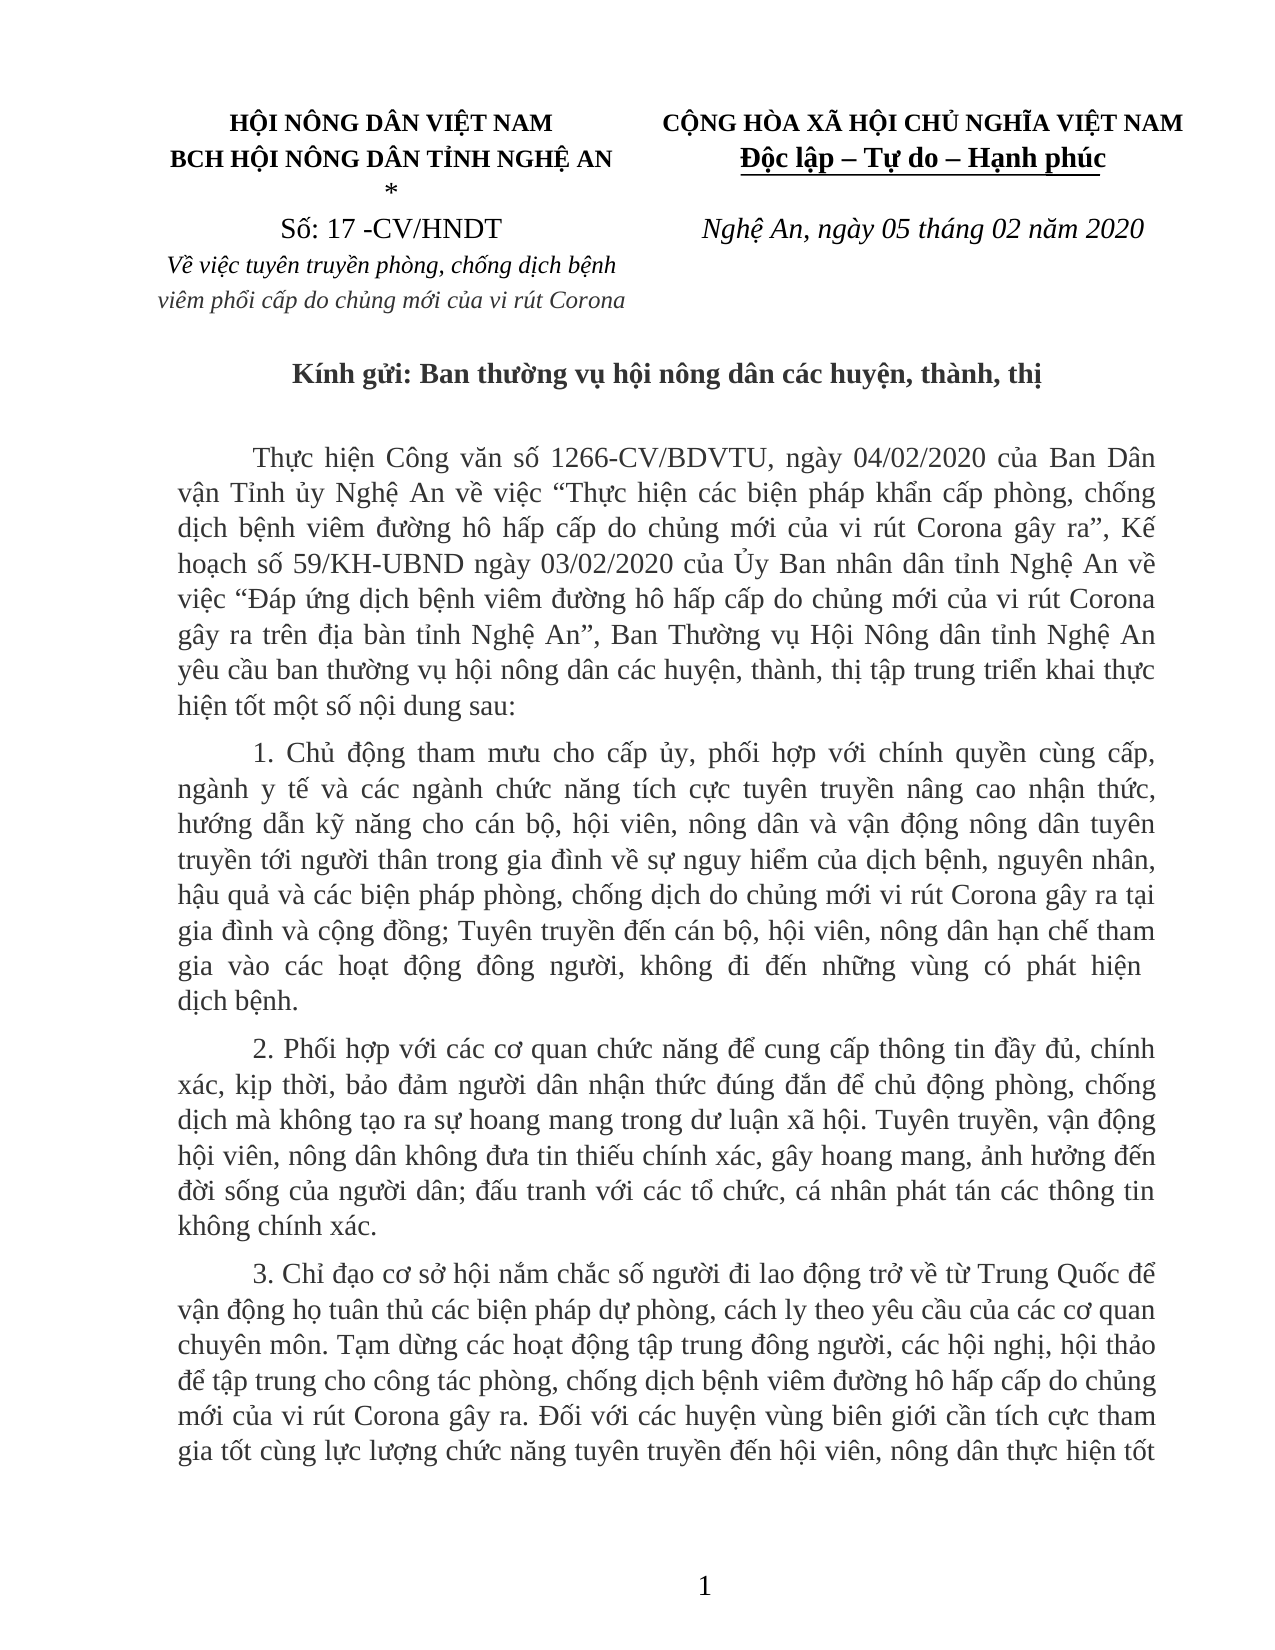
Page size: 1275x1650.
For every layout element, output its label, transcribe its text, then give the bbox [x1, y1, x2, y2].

text Thực hiện Công văn số 1266-CV/BDVTU, ngày 04/02/2020 của Ban Dân vận Tỉnh ủy Nghệ An về việc “Thực hiện các biện pháp khẩn cấp phòng, chống dịch bệnh viêm đường hô hấp cấp do chủng mới của vi rút Corona gây ra”, Kế hoạch số 59/KH-UBND ngày 03/02/2020 của Ủy Ban nhân dân tỉnh Nghệ An về việc “Đáp ứng dịch bệnh viêm đường hô hấp cấp do chủng mới của vi rút Corona gây ra trên địa bàn tỉnh Nghệ An”, Ban Thường vụ Hội Nông dân tỉnh Nghệ An yêu cầu ban thường vụ hội nông dân các huyện, thành, thị tập trung triển khai thực hiện tốt một số nội dung sau: [177, 686, 1157, 722]
text Thực hiện Công văn số 1266-CV/BDVTU, ngày 04/02/2020 của Ban Dân vận Tỉnh ủy Nghệ An về việc “Thực hiện các biện pháp khẩn cấp phòng, chống dịch bệnh viêm đường hô hấp cấp do chủng mới của vi rút Corona gây ra”, Kế hoạch số 59/KH-UBND ngày 03/02/2020 của Ủy Ban nhân dân tỉnh Nghệ An về việc “Đáp ứng dịch bệnh viêm đường hô hấp cấp do chủng mới của vi rút Corona gây ra trên địa bàn tỉnh Nghệ An”, Ban Thường vụ Hội Nông dân tỉnh Nghệ An yêu cầu ban thường vụ hội nông dân các huyện, thành, thị tập trung triển khai thực hiện tốt một số nội dung sau: [177, 439, 1157, 475]
text 2. Phối hợp với các cơ quan chức năng để cung cấp thông tin đầy đủ, chính xác, kịp thời, bảo đảm người dân nhận thức đúng đắn để chủ động phòng, chống dịch mà không tạo ra sự hoang mang trong dư luận xã hội. Tuyên truyền, vận động hội viên, nông dân không đưa tin thiếu chính xác, gây hoang mang, ảnh hưởng đến đời sống của người dân; đấu tranh với các tổ chức, cá nhân phát tán các thông tin không chính xác. [177, 1030, 1157, 1243]
table_header CỘNG HÒA XÃ HỘI CHỦ NGHĨA VIỆT NAM Độc lập – Tự do – Hạnh phúc Nghệ An, ngày 05 tháng 02 năm 2020 [650, 104, 1196, 316]
text 1. Chủ động tham mưu cho cấp ủy, phối hợp với chính quyền cùng cấp, ngành y tế và các ngành chức năng tích cực tuyên truyền nâng cao nhận thức, hướng dẫn kỹ năng cho cán bộ, hội viên, nông dân và vận động nông dân tuyên truyền tới người thân trong gia đình về sự nguy hiểm của dịch bệnh, nguyên nhân, hậu quả và các biện pháp phòng, chống dịch do chủng mới vi rút Corona gây ra tại gia đình và cộng đồng; Tuyên truyền đến cán bộ, hội viên, nông dân hạn chế tham gia vào các hoạt động đông người, không đi đến những vùng có phát hiện dịch bệnh. [177, 734, 1157, 1018]
text Kính gửi: Ban thường vụ hội nông dân các huyện, thành, thị [177, 353, 1157, 391]
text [177, 1255, 1157, 1468]
table_header HỘI NÔNG DÂN VIỆT NAM BCH HỘI NÔNG DÂN TỈNH NGHỆ AN * Số: 17 -CV/HNDT Về việc tuyên truyền phòng, chống dịch bệnh viêm phổi cấp do chủng mới của vi rút Corona [133, 104, 649, 316]
